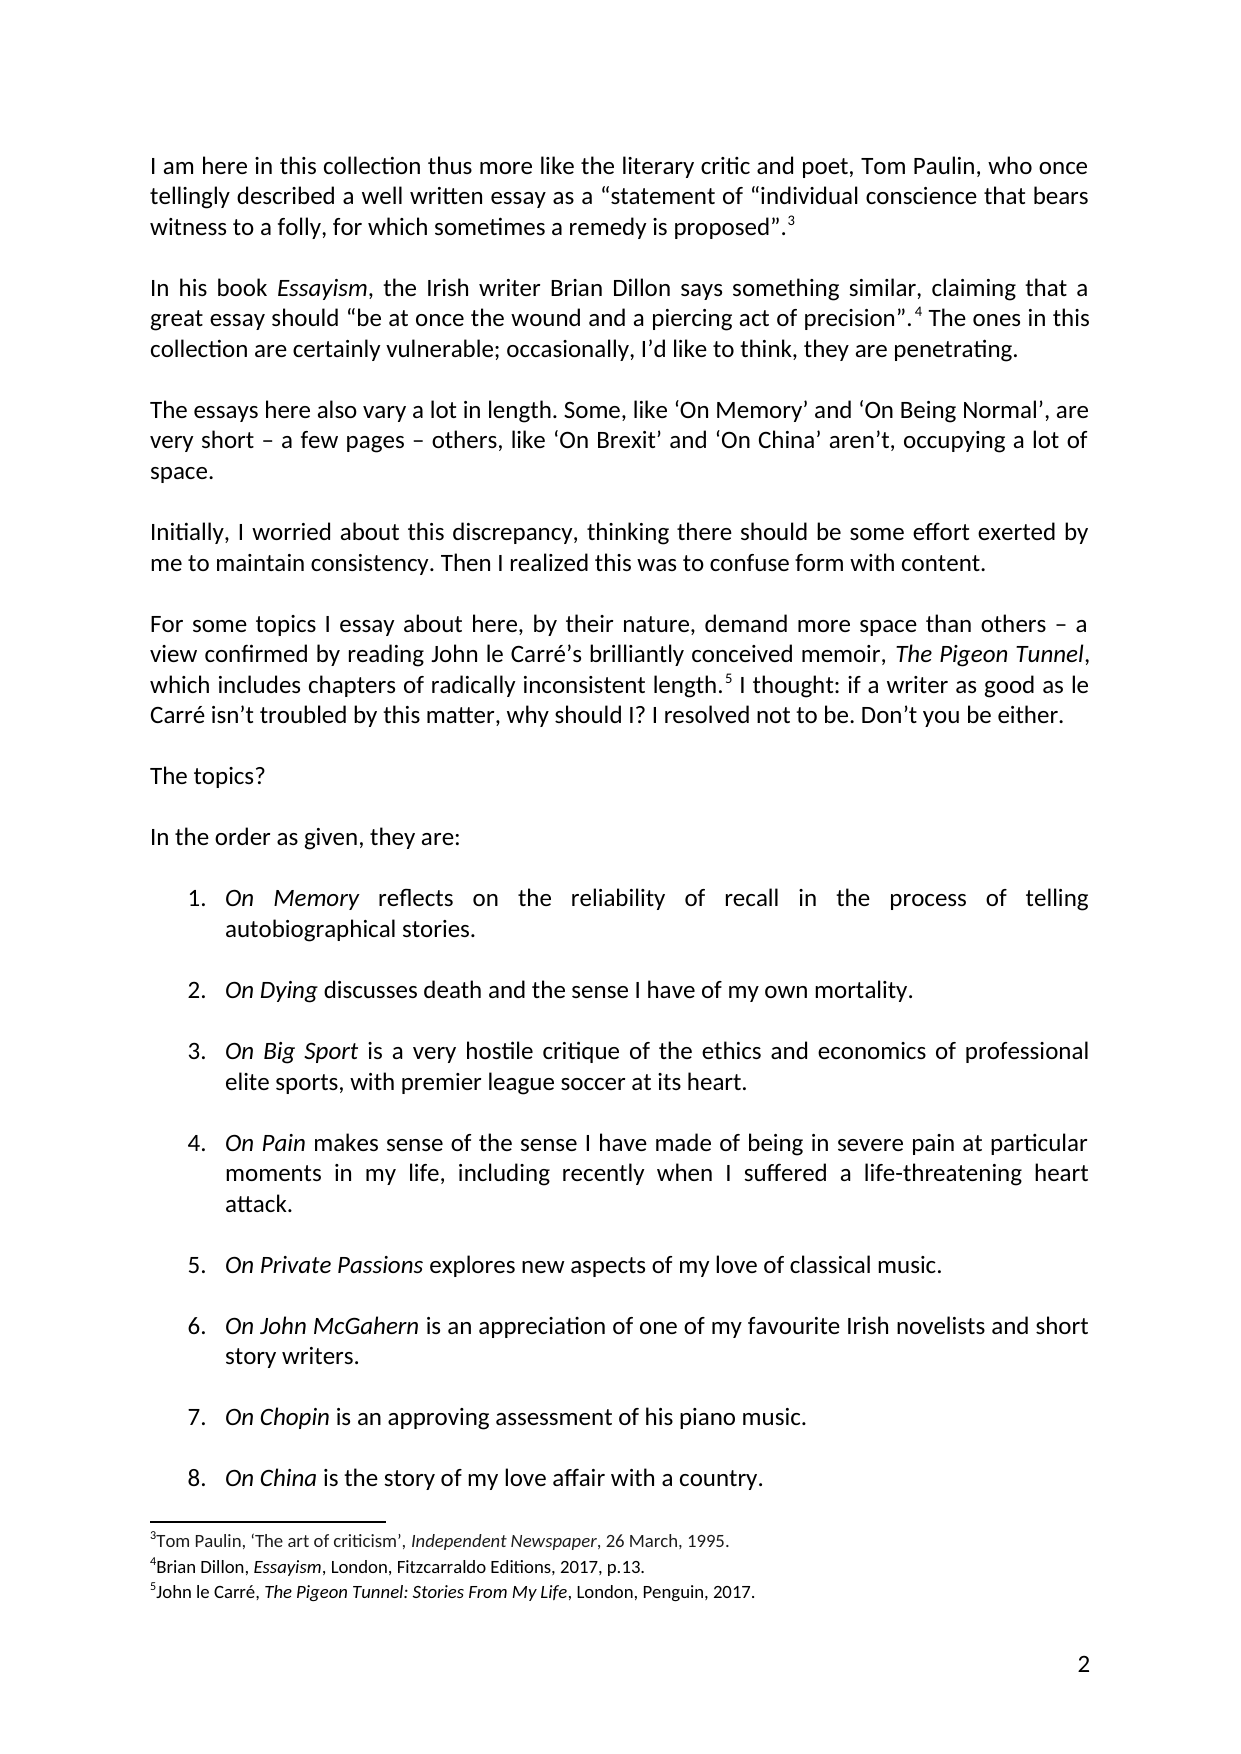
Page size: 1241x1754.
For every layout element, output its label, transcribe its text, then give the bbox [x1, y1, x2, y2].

list On Chopin is an approving assessment of his piano music. [187, 1401, 1090, 1432]
list On Memory reflects on the reliability of recall in the process of telling autobiographical stories. [187, 882, 1090, 943]
text The essays here also vary a lot in length. Some, like ‘On Memory’ and ‘On Being Normal’, are very short – a few pages – others, like ‘On Brexit’ and ‘On China’ aren’t, occupying a lot of space. [150, 394, 1090, 486]
list On Big Sport is a very hostile critique of the ethics and economics of professional elite sports, with premier league soccer at its heart. [187, 1035, 1090, 1096]
list On China is the story of my love affair with a country. [187, 1462, 1090, 1493]
text Initially, I worried about this discrepancy, thinking there should be some effort exerted by me to maintain consistency. Then I realized this was to confuse form with content. [150, 516, 1090, 577]
list On John McGahern is an appreciation of one of my favourite Irish novelists and short story writers. [187, 1310, 1090, 1371]
text In the order as given, they are: [150, 821, 1090, 852]
text I am here in this collection thus more like the literary critic and poet, Tom Paulin, who once tellingly described a well written essay as a “statement of “individual conscience that bears witness to a folly, for which sometimes a remedy is proposed”. [150, 150, 1090, 242]
text For some topics I essay about here, by their nature, demand more space than others – a view confirmed by reading John le Carré’s brilliantly conceived memoir, The Pigeon Tunnel, which includes chapters of radically inconsistent length. I thought: if a writer as good as le Carré isn’t troubled by this matter, why should I? I resolved not to be. Don’t you be either. [150, 608, 1090, 730]
list On Dying discusses death and the sense I have of my own mortality. [187, 974, 1090, 1004]
list On Private Passions explores new aspects of my love of classical music. [187, 1249, 1090, 1279]
list On Pain makes sense of the sense I have made of being in severe pain at particular moments in my life, including recently when I suffered a life-threatening heart attack. [187, 1127, 1090, 1218]
text The topics? [150, 760, 1090, 791]
text In his book Essayism, the Irish writer Brian Dillon says something similar, claiming that a great essay should “be at once the wound and a piercing act of precision”. The ones in this collection are certainly vulnerable; occasionally, I’d like to think, they are penetrating. [150, 272, 1090, 364]
